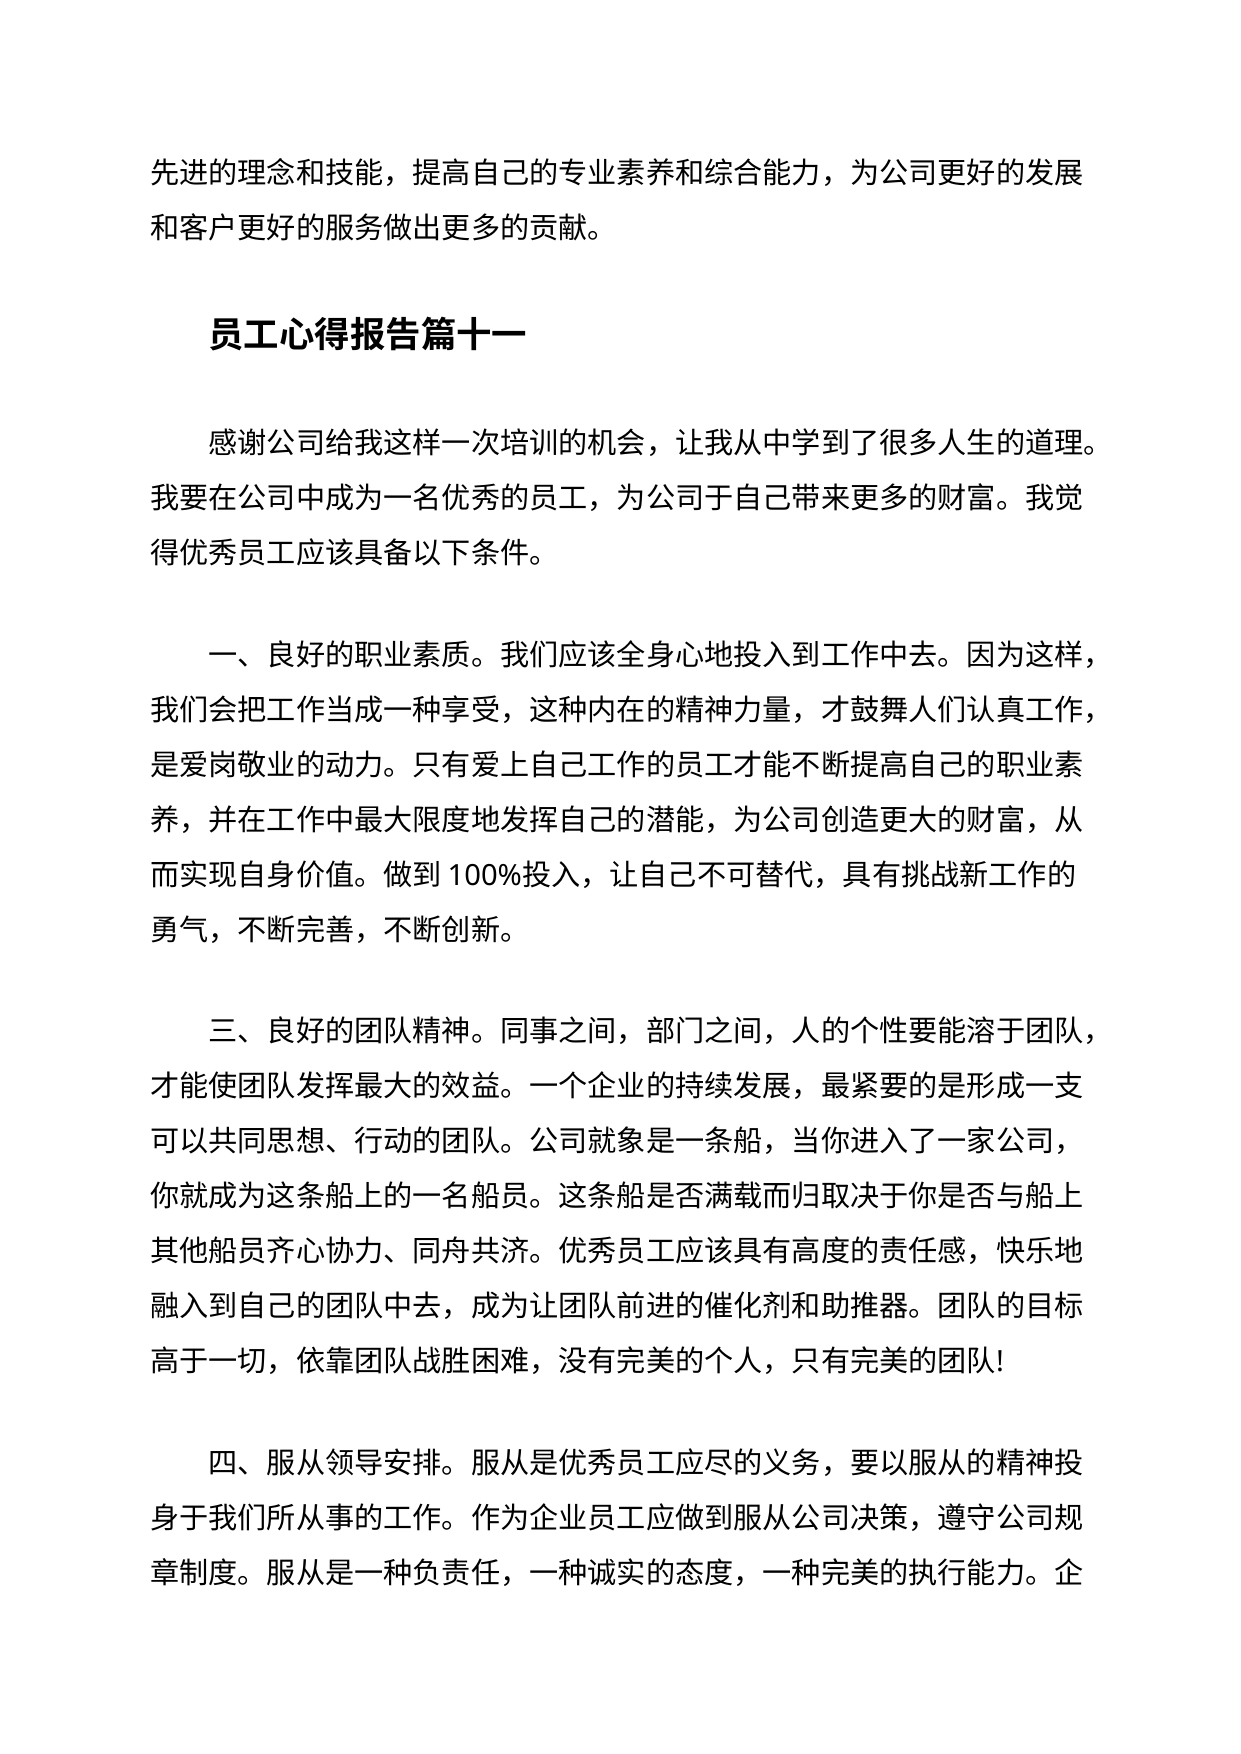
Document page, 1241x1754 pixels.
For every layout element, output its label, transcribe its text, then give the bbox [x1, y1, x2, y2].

text 三、良好的团队精神。同事之间，部门之间，人的个性要能溶于团队，才能使团队发挥最大的效益。一个企业的持续发展，最紧要的是形成一支可以共同思想、行动的团队。公司就象是一条船，当你进入了一家公司，你就成为这条船上的一名船员。这条船是否满载而归取决于你是否与船上其他船员齐心协力、同舟共济。优秀员工应该具有高度的责任感，快乐地融入到自己的团队中去，成为让团队前进的催化剂和助推器。团队的目标高于一切，依靠团队战胜困难，没有完美的个人，只有完美的团队! [150, 1008, 1090, 1380]
text 感谢公司给我这样一次培训的机会，让我从中学到了很多人生的道理。我要在公司中成为一名优秀的员工，为公司于自己带来更多的财富。我觉得优秀员工应该具备以下条件。 [150, 420, 1090, 572]
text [150, 1439, 1090, 1591]
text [150, 150, 1090, 247]
text 员工心得报告篇十一 [150, 307, 1090, 358]
text 一、良好的职业素质。我们应该全身心地投入到工作中去。因为这样，我们会把工作当成一种享受，这种内在的精神力量，才鼓舞人们认真工作，是爱岗敬业的动力。只有爱上自己工作的员工才能不断提高自己的职业素养，并在工作中最大限度地发挥自己的潜能，为公司创造更大的财富，从而实现自身价值。做到100%投入，让自己不可替代，具有挑战新工作的勇气，不断完善，不断创新。 [150, 632, 1090, 948]
